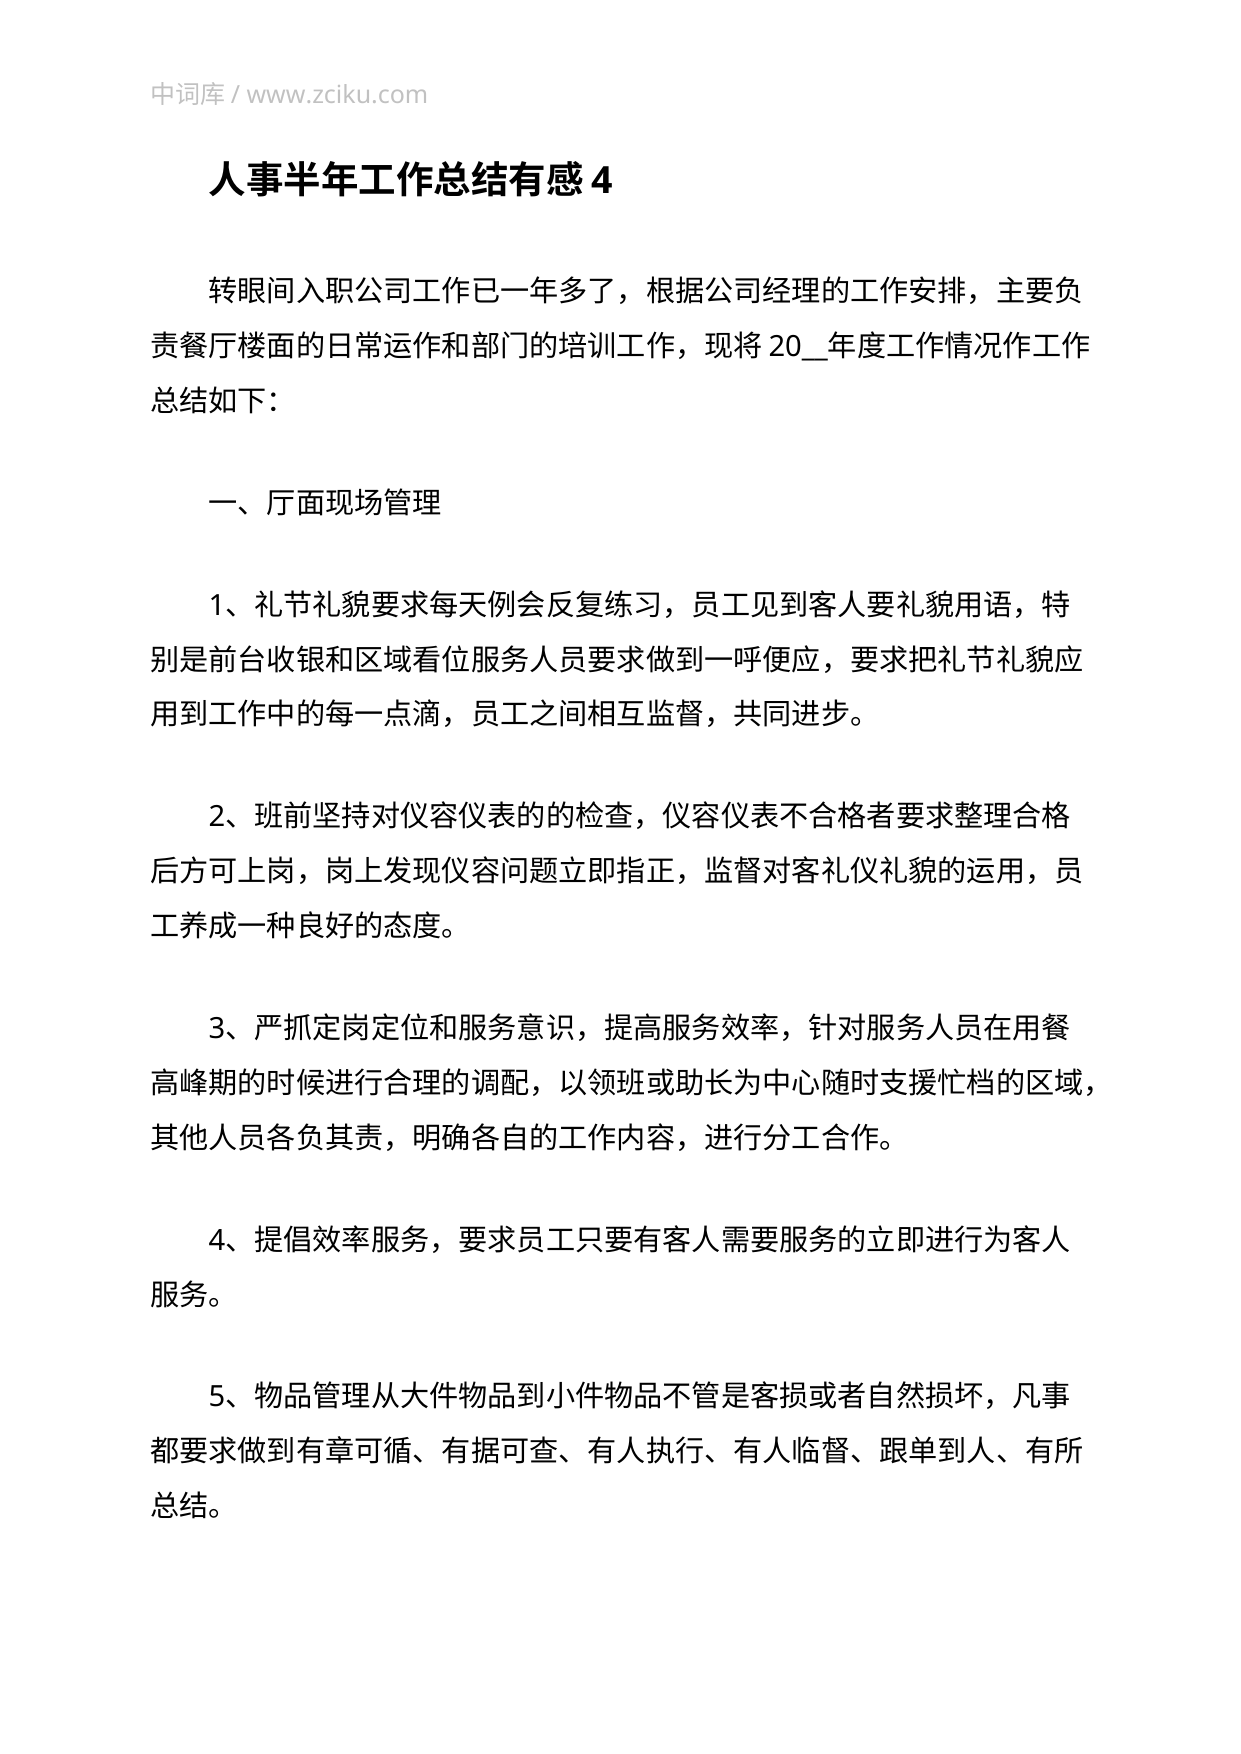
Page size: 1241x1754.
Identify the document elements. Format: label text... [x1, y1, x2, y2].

text 5、物品管理从大件物品到小件物品不管是客损或者自然损坏，凡事都要求做到有章可循、有据可查、有人执行、有人临督、跟单到人、有所总结。 [150, 1373, 1090, 1525]
text 4、提倡效率服务，要求员工只要有客人需要服务的立即进行为客人服务。 [150, 1216, 1090, 1313]
text 一、厅面现场管理 [150, 479, 1090, 522]
text 3、严抓定岗定位和服务意识，提高服务效率，针对服务人员在用餐高峰期的时候进行合理的调配，以领班或助长为中心随时支援忙档的区域，其他人员各负其责，明确各自的工作内容，进行分工合作。 [150, 1004, 1090, 1157]
text 1、礼节礼貌要求每天例会反复练习，员工见到客人要礼貌用语，特别是前台收银和区域看位服务人员要求做到一呼便应，要求把礼节礼貌应用到工作中的每一点滴，员工之间相互监督，共同进步。 [150, 581, 1090, 733]
text 人事半年工作总结有感4 [150, 150, 1090, 204]
text 转眼间入职公司工作已一年多了，根据公司经理的工作安排，主要负责餐厅楼面的日常运作和部门的培训工作，现将20__年度工作情况作工作总结如下： [150, 268, 1090, 420]
text 2、班前坚持对仪容仪表的的检查，仪容仪表不合格者要求整理合格后方可上岗，岗上发现仪容问题立即指正，监督对客礼仪礼貌的运用，员工养成一种良好的态度。 [150, 793, 1090, 945]
